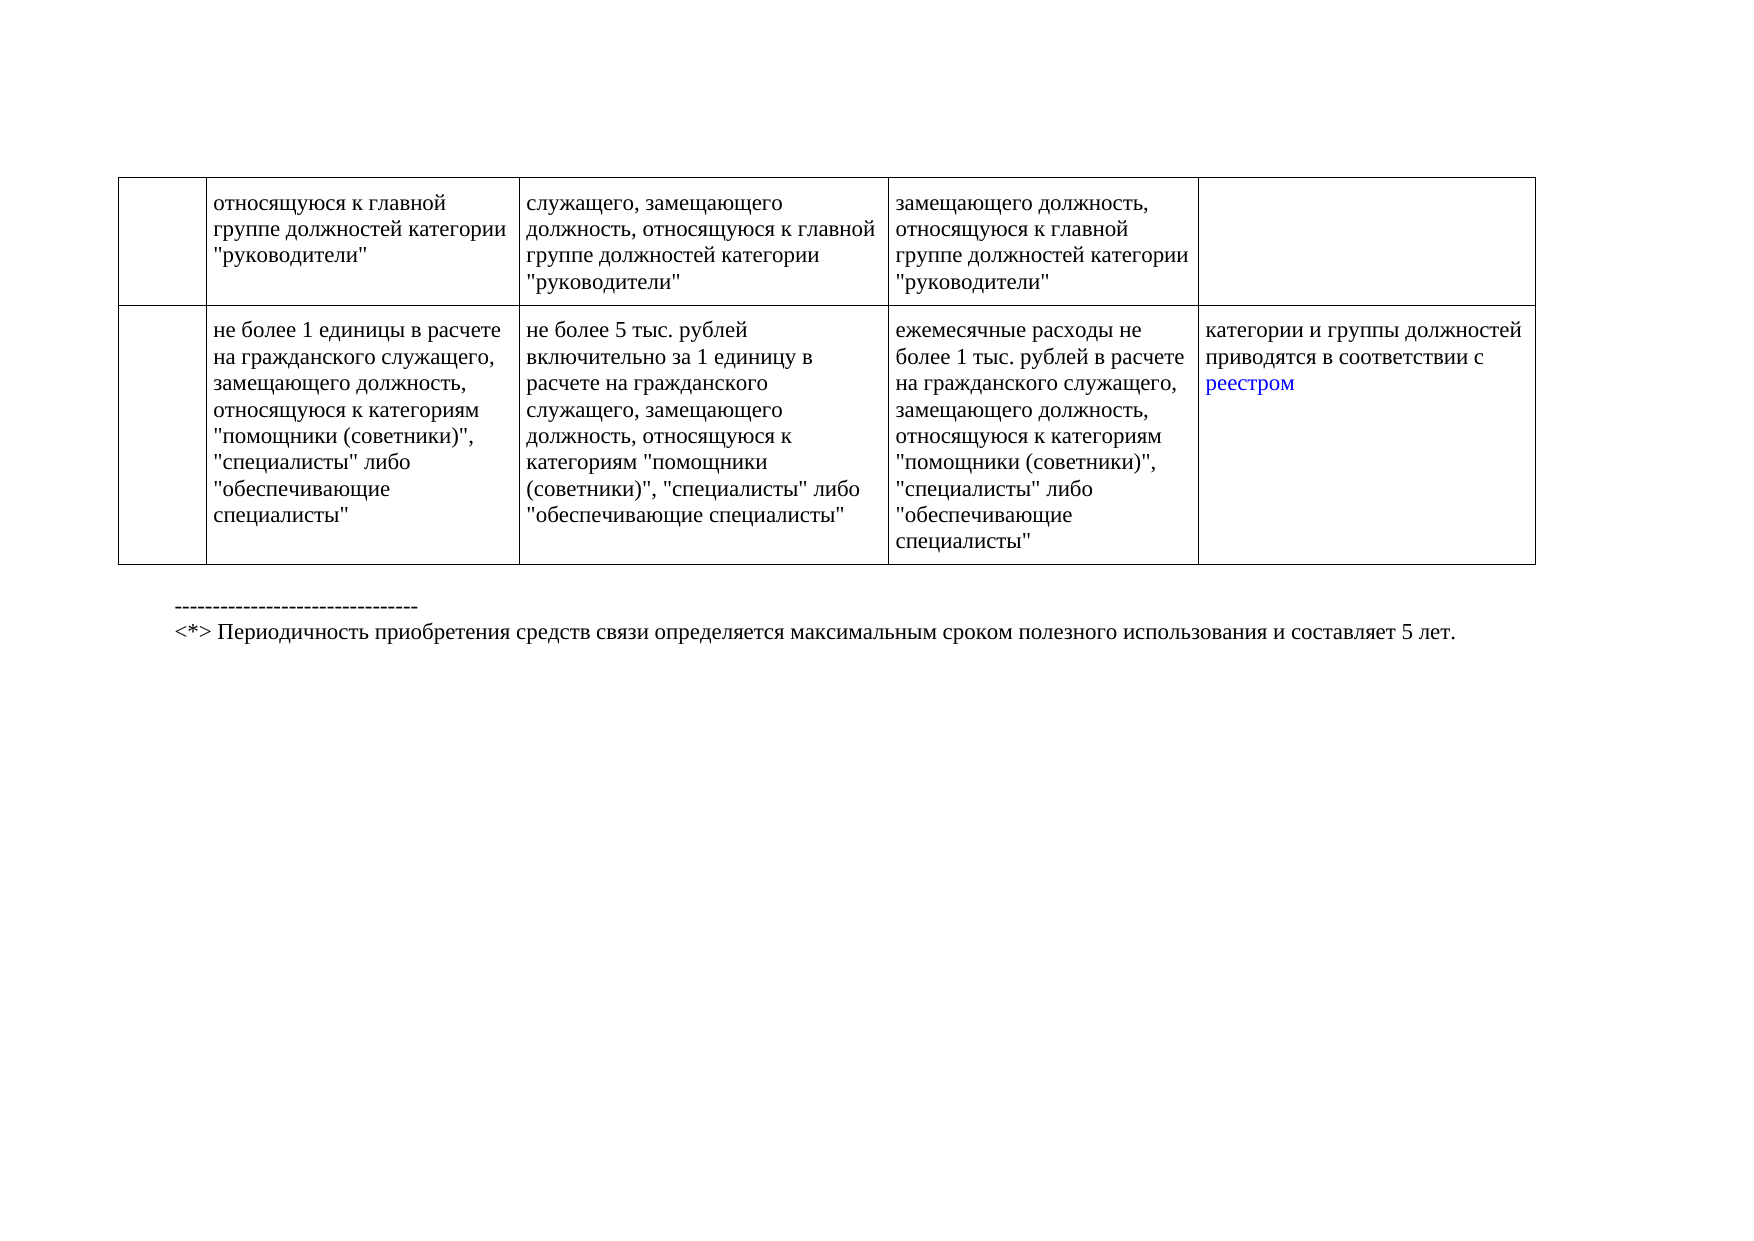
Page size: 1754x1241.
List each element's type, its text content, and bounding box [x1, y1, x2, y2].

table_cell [520, 178, 888, 305]
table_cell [207, 178, 519, 305]
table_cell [1199, 178, 1535, 305]
table_cell [119, 178, 206, 305]
table_cell не более 5 тыс. рублей включительно за 1 единицу в расчете на гражданского служащего, замещающего должность, относящуюся к категориям "помощники (советники)", "специалисты" либо "обеспечивающие специалисты" [520, 306, 888, 564]
text <*> Периодичность приобретения средств связи определяется максимальным сроком полезного использования и составляет 5 лет. [118, 618, 1636, 644]
table_cell категории и группы должностей приводятся в соответствии с реестром [1199, 306, 1535, 564]
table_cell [889, 178, 1198, 305]
text -------------------------------- [118, 592, 1636, 618]
table_cell [119, 306, 206, 564]
table_cell ежемесячные расходы не более 1 тыс. рублей в расчете на гражданского служащего, замещающего должность, относящуюся к категориям "помощники (советники)", "специалисты" либо "обеспечивающие специалисты" [889, 306, 1198, 564]
table_cell не более 1 единицы в расчете на гражданского служащего, замещающего должность, относящуюся к категориям "помощники (советники)", "специалисты" либо "обеспечивающие специалисты" [207, 306, 519, 564]
